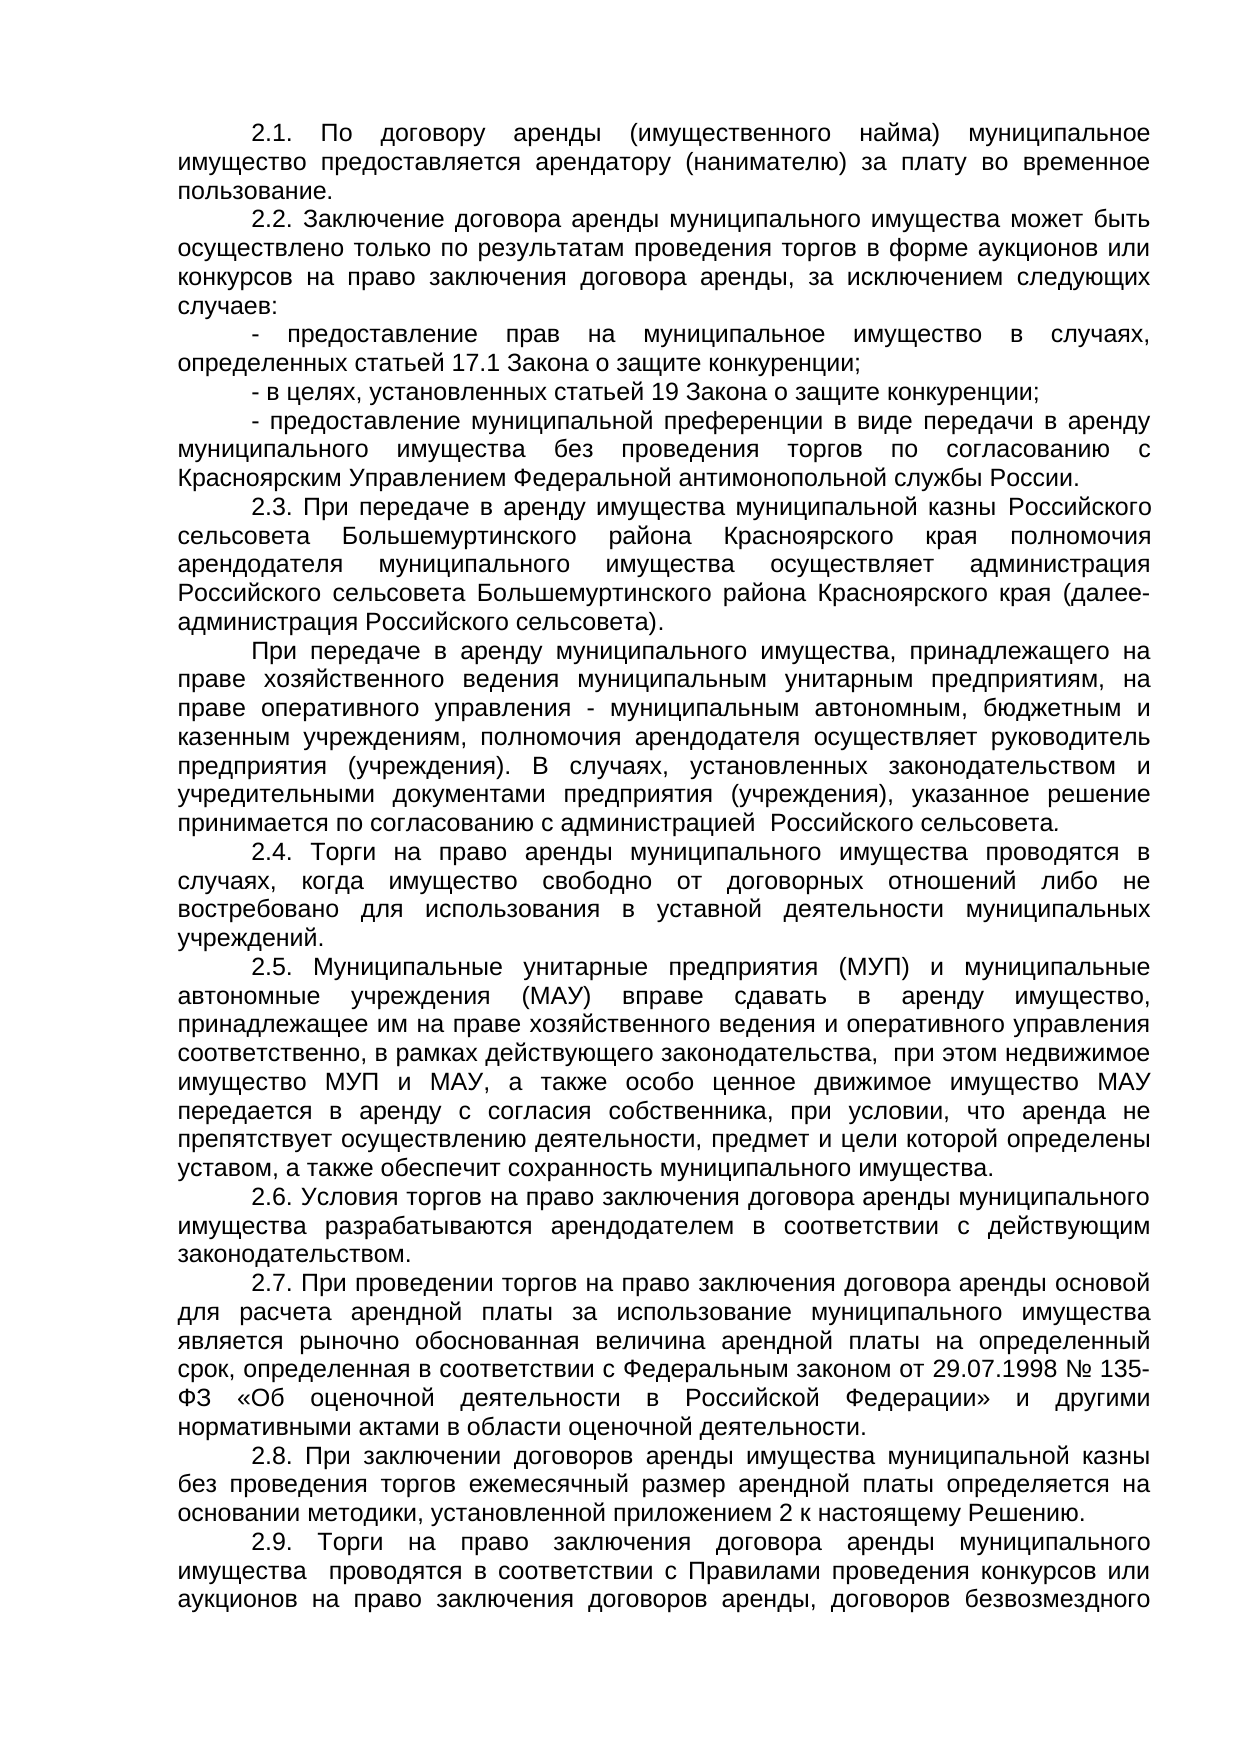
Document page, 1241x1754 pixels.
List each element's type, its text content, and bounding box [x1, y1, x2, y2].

text - предоставление муниципальной преференции в виде передачи в аренду муниципального имущества без проведения торгов по согласованию с Красноярским Управлением Федеральной антимонопольной службы России. [177, 406, 1152, 492]
text - предоставление прав на муниципальное имущество в случаях, определенных статьей 17.1 Закона о защите конкуренции; [177, 319, 1152, 377]
text - в целях, установленных статьей 19 Закона о защите конкуренции; [177, 377, 1152, 406]
text 2.7. При проведении торгов на право заключения договора аренды основой для расчета арендной платы за использование муниципального имущества является рыночно обоснованная величина арендной платы на определенный срок, определенная в соответствии с Федеральным законом от 29.07.1998 № 135-ФЗ «Об оценочной деятельности в Российской Федерации» и другими нормативными актами в области оценочной деятельности. [177, 1268, 1152, 1441]
text 2.4. Торги на право аренды муниципального имущества проводятся в случаях, когда имущество свободно от договорных отношений либо не востребовано для использования в уставной деятельности муниципальных учреждений. [177, 837, 1152, 952]
text 2.5. Муниципальные унитарные предприятия (МУП) и муниципальные автономные учреждения (МАУ) вправе сдавать в аренду имущество, принадлежащее им на праве хозяйственного ведения и оперативного управления соответственно, в рамках действующего законодательства, при этом недвижимое имущество МУП и МАУ, а также особо ценное движимое имущество МАУ передается в аренду с согласия собственника, при условии, что аренда не препятствует осуществлению деятельности, предмет и цели которой определены уставом, а также обеспечит сохранность муниципального имущества. [177, 952, 1152, 1182]
text 2.2. Заключение договора аренды муниципального имущества может быть осуществлено только по результатам проведения торгов в форме аукционов или конкурсов на право заключения договора аренды, за исключением следующих случаев: [177, 204, 1152, 319]
text 2.3. При передаче в аренду имущества муниципальной казны Российского сельсовета Большемуртинского района Красноярского края полномочия арендодателя муниципального имущества осуществляет администрация Российского сельсовета Большемуртинского района Красноярского края (далее- администрация Российского сельсовета). [177, 492, 1152, 636]
text 2.6. Условия торгов на право заключения договора аренды муниципального имущества разрабатываются арендодателем в соответствии с действующим законодательством. [177, 1182, 1152, 1268]
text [177, 1527, 1152, 1613]
text При передаче в аренду муниципального имущества, принадлежащего на праве хозяйственного ведения муниципальным унитарным предприятиям, на праве оперативного управления - муниципальным автономным, бюджетным и казенным учреждениям, полномочия арендодателя осуществляет руководитель предприятия (учреждения). В случаях, установленных законодательством и учредительными документами предприятия (учреждения), указанное решение принимается по согласованию с администрацией Российского сельсовета. [177, 636, 1152, 837]
text 2.1. По договору аренды (имущественного найма) муниципальное имущество предоставляется арендатору (нанимателю) за плату во временное пользование. [177, 118, 1152, 204]
text 2.8. При заключении договоров аренды имущества муниципальной казны без проведения торгов ежемесячный размер арендной платы определяется на основании методики, установленной приложением 2 к настоящему Решению. [177, 1441, 1152, 1527]
